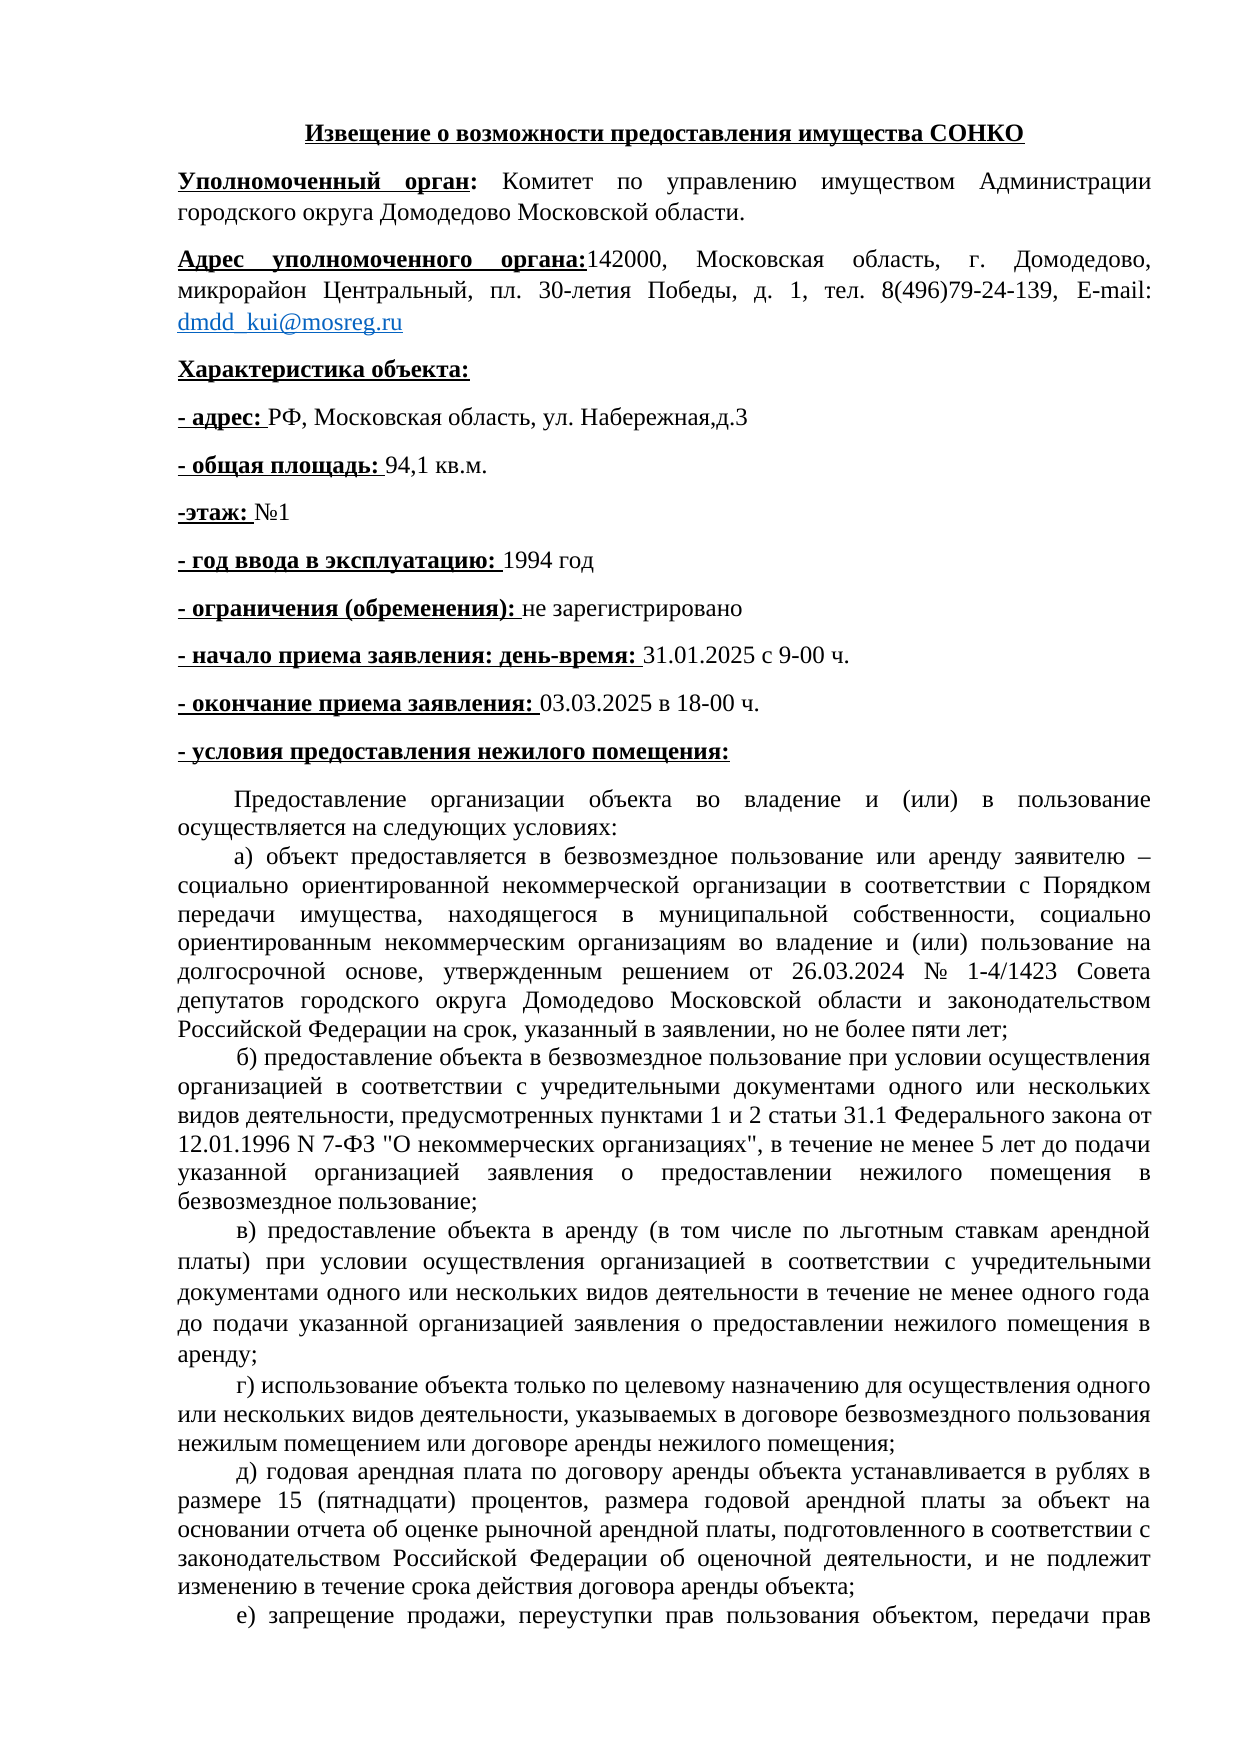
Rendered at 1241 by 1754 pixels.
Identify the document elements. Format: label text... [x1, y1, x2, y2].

text - общая площадь: 94,1 кв.м. [177, 450, 1152, 478]
text а) объект предоставляется в безвозмездное пользование или аренду заявителю – социально ориентированной некоммерческой организации в соответствии с Порядком передачи имущества, находящегося в муниципальной собственности, социально ориентированным некоммерческим организациям во владение и (или) пользование на долгосрочной основе, утвержденным решением от 26.03.2024 № 1-4/1423 Совета депутатов городского округа Домодедово Московской области и законодательством Российской Федерации на срок, указанный в заявлении, но не более пяти лет; [177, 841, 1152, 1042]
text - условия предоставления нежилого помещения: [177, 736, 1152, 765]
text в) предоставление объекта в аренду (в том числе по льготным ставкам арендной платы) при условии осуществления организацией в соответствии с учредительными документами одного или нескольких видов деятельности в течение не менее одного года до подачи указанной организацией заявления о предоставлении нежилого помещения в аренду; [177, 1215, 1152, 1368]
text - начало приема заявления: день-время: 31.01.2025 с 9-00 ч. [177, 641, 1152, 669]
text - год ввода в эксплуатацию: 1994 год [177, 545, 1152, 574]
text - окончание приема заявления: 03.03.2025 в 18-00 ч. [177, 688, 1152, 717]
text Уполномоченный орган: Комитет по управлению имуществом Администрации городского округа Домодедово Московской области. [177, 166, 1152, 226]
text б) предоставление объекта в безвозмездное пользование при условии осуществления организацией в соответствии с учредительными документами одного или нескольких видов деятельности, предусмотренных пунктами 1 и 2 статьи 31.1 Федерального закона от 12.01.1996 N 7-ФЗ "О некоммерческих организациях", в течение не менее 5 лет до подачи указанной организацией заявления о предоставлении нежилого помещения в безвозмездное пользование; [177, 1042, 1152, 1215]
text -этаж: №1 [177, 497, 1152, 526]
text г) использование объекта только по целевому назначению для осуществления одного или нескольких видов деятельности, указываемых в договоре безвозмездного пользования нежилым помещением или договоре аренды нежилого помещения; [177, 1370, 1152, 1456]
text Извещение о возможности предоставления имущества СОНКО [177, 118, 1152, 147]
text Адрес уполномоченного органа:142000, Московская область, г. Домодедово, микрорайон Центральный, пл. 30-летия Победы, д. 1, тел. 8(496)79-24-139, E-mail: dmdd_kui@mosreg.ru [177, 244, 1152, 335]
text - ограничения (обременения): не зарегистрировано [177, 593, 1152, 622]
text д) годовая арендная плата по договору аренды объекта устанавливается в рублях в размере 15 (пятнадцати) процентов, размера годовой арендной платы за объект на основании отчета об оценке рыночной арендной платы, подготовленного в соответствии с законодательством Российской Федерации об оценочной деятельности, и не подлежит изменению в течение срока действия договора аренды объекта; [177, 1456, 1152, 1600]
text - адрес: РФ, Московская область, ул. Набережная,д.3 [177, 402, 1152, 431]
text Характеристика объекта: [177, 354, 1152, 383]
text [177, 1600, 1152, 1629]
text Предоставление организации объекта во владение и (или) в пользование осуществляется на следующих условиях: [177, 784, 1152, 841]
